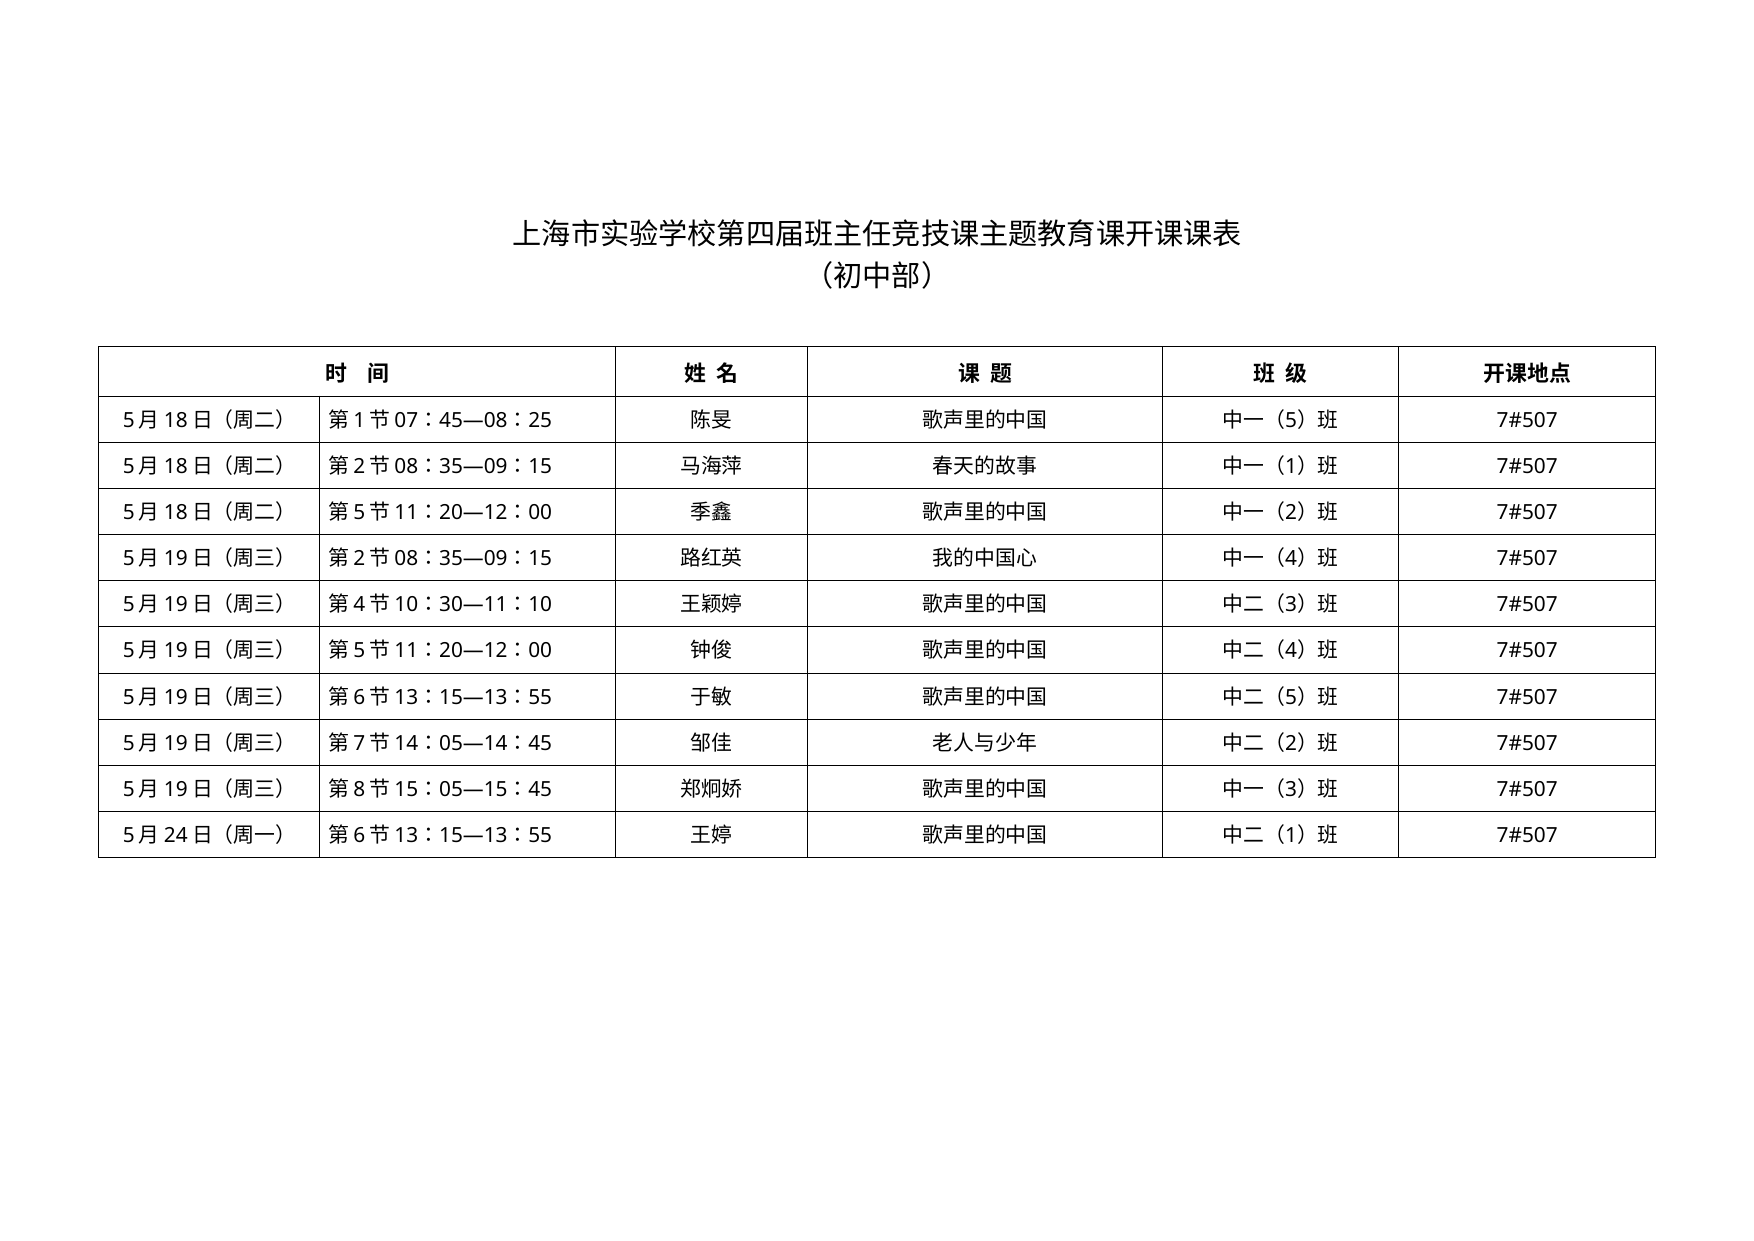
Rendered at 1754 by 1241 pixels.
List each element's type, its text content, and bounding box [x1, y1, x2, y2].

table_cell 中二（2）班 [1163, 720, 1398, 765]
table_cell 郑炯娇 [616, 766, 807, 811]
table_cell 第6节13：15—13：55 [320, 812, 615, 857]
table_cell 7#507 [1399, 627, 1655, 672]
table_cell 中一（2）班 [1163, 489, 1398, 534]
table_cell 第4节10：30—11：10 [320, 581, 615, 626]
table_cell 中一（3）班 [1163, 766, 1398, 811]
table_cell 歌声里的中国 [808, 812, 1162, 857]
table_cell 歌声里的中国 [808, 627, 1162, 672]
table_header 班 级 [1163, 347, 1398, 396]
table_cell 钟俊 [616, 627, 807, 672]
table_cell 7#507 [1399, 535, 1655, 580]
table_cell 5月19日（周三） [99, 627, 319, 672]
table_header 姓 名 [616, 347, 807, 396]
table_cell 5月24日（周一） [99, 812, 319, 857]
table_cell 陈旻 [616, 397, 807, 442]
table_cell 我的中国心 [808, 535, 1162, 580]
table_cell 于敏 [616, 674, 807, 718]
table_cell 7#507 [1399, 720, 1655, 765]
table_cell 第5节11：20—12：00 [320, 489, 615, 534]
table_header 开课地点 [1399, 347, 1655, 396]
table_cell 王颖婷 [616, 581, 807, 626]
table_cell 中二（5）班 [1163, 674, 1398, 718]
table_header 课 题 [808, 347, 1162, 396]
table_cell 5月18日（周二） [99, 397, 319, 442]
table_cell 中二（1）班 [1163, 812, 1398, 857]
table_cell 春天的故事 [808, 443, 1162, 488]
text （初中部） [75, 253, 1679, 295]
table_cell 歌声里的中国 [808, 397, 1162, 442]
text 上海市实验学校第四届班主任竞技课主题教育课开课课表 [75, 211, 1679, 253]
table_cell 5月18日（周二） [99, 443, 319, 488]
table_cell 老人与少年 [808, 720, 1162, 765]
table_cell 7#507 [1399, 581, 1655, 626]
table_cell 季鑫 [616, 489, 807, 534]
table_cell 中二（4）班 [1163, 627, 1398, 672]
table_cell 第8节15：05—15：45 [320, 766, 615, 811]
table_cell 第5节11：20—12：00 [320, 627, 615, 672]
table_cell 路红英 [616, 535, 807, 580]
table_cell 7#507 [1399, 766, 1655, 811]
table_cell 第2节08：35—09：15 [320, 443, 615, 488]
table_cell 5月19日（周三） [99, 766, 319, 811]
table_cell 5月19日（周三） [99, 674, 319, 718]
table_cell 7#507 [1399, 489, 1655, 534]
table_cell 王婷 [616, 812, 807, 857]
table_cell 5月18日（周二） [99, 489, 319, 534]
table_cell 第7节14：05—14：45 [320, 720, 615, 765]
table_cell 歌声里的中国 [808, 766, 1162, 811]
table_cell 7#507 [1399, 443, 1655, 488]
table_cell 邹佳 [616, 720, 807, 765]
table_cell 歌声里的中国 [808, 674, 1162, 718]
table_cell 第2节08：35—09：15 [320, 535, 615, 580]
table_cell 7#507 [1399, 812, 1655, 857]
table_cell 歌声里的中国 [808, 489, 1162, 534]
table_header 时 间 [99, 347, 615, 396]
table_cell 7#507 [1399, 397, 1655, 442]
table_cell 中二（3）班 [1163, 581, 1398, 626]
table_cell 5月19日（周三） [99, 720, 319, 765]
table_cell 第1节07：45—08：25 [320, 397, 615, 442]
table_cell 第6节13：15—13：55 [320, 674, 615, 718]
table_cell 中一（5）班 [1163, 397, 1398, 442]
table_cell 歌声里的中国 [808, 581, 1162, 626]
table_cell 马海萍 [616, 443, 807, 488]
table_cell 5月19日（周三） [99, 581, 319, 626]
table_cell 5月19日（周三） [99, 535, 319, 580]
table_cell 7#507 [1399, 674, 1655, 718]
table_cell 中一（1）班 [1163, 443, 1398, 488]
table_cell 中一（4）班 [1163, 535, 1398, 580]
